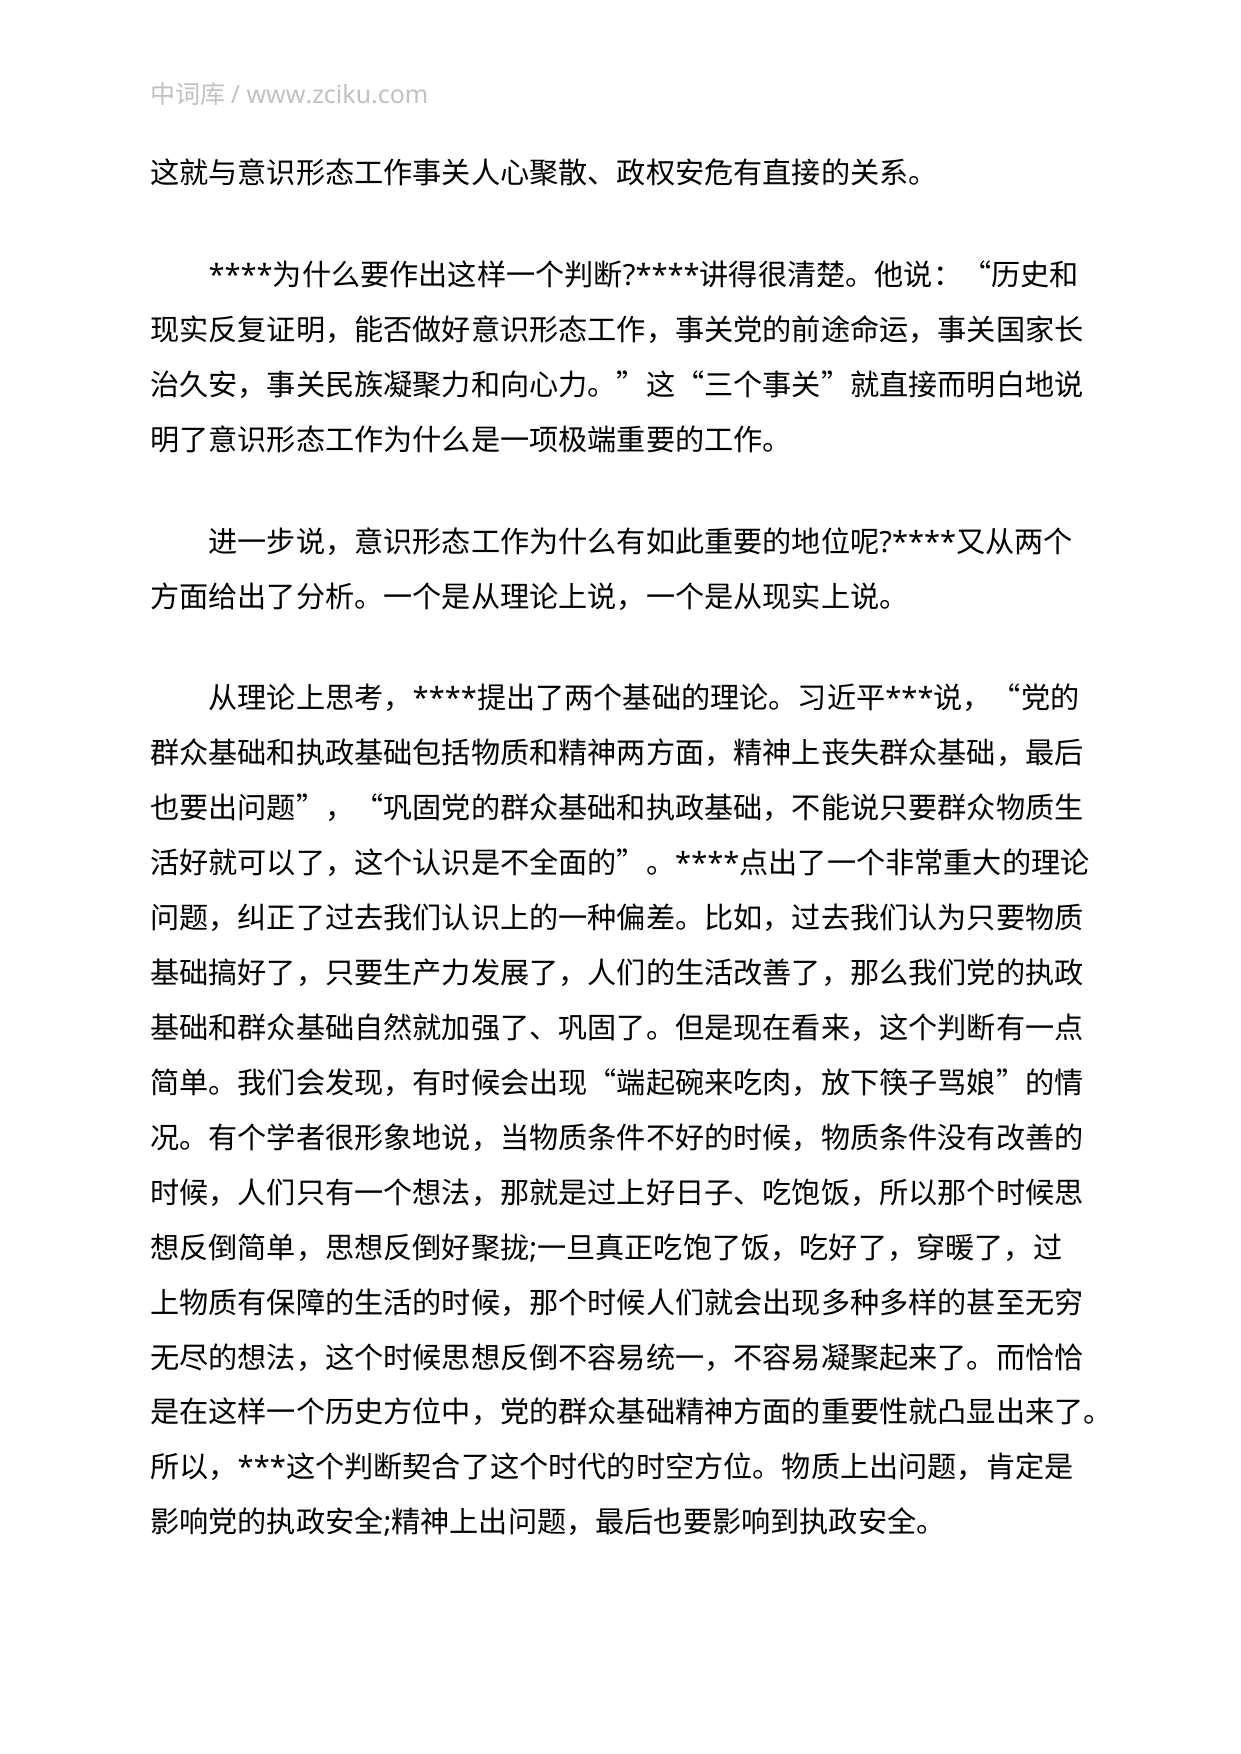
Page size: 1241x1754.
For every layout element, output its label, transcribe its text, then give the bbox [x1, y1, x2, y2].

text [150, 150, 1090, 192]
text ****为什么要作出这样一个判断?****讲得很清楚。他说：“历史和现实反复证明，能否做好意识形态工作，事关党的前途命运，事关国家长治久安，事关民族凝聚力和向心力。”这“三个事关”就直接而明白地说明了意识形态工作为什么是一项极端重要的工作。 [150, 252, 1090, 459]
text 进一步说，意识形态工作为什么有如此重要的地位呢?****又从两个方面给出了分析。一个是从理论上说，一个是从现实上说。 [150, 518, 1090, 616]
text 从理论上思考，****提出了两个基础的理论。习近平***说，“党的群众基础和执政基础包括物质和精神两方面，精神上丧失群众基础，最后也要出问题”，“巩固党的群众基础和执政基础，不能说只要群众物质生活好就可以了，这个认识是不全面的”。****点出了一个非常重大的理论问题，纠正了过去我们认识上的一种偏差。比如，过去我们认为只要物质基础搞好了，只要生产力发展了，人们的生活改善了，那么我们党的执政基础和群众基础自然就加强了、巩固了。但是现在看来，这个判断有一点简单。我们会发现，有时候会出现“端起碗来吃肉，放下筷子骂娘”的情况。有个学者很形象地说，当物质条件不好的时候，物质条件没有改善的时候，人们只有一个想法，那就是过上好日子、吃饱饭，所以那个时候思想反倒简单，思想反倒好聚拢;一旦真正吃饱了饭，吃好了，穿暖了，过上物质有保障的生活的时候，那个时候人们就会出现多种多样的甚至无穷无尽的想法，这个时候思想反倒不容易统一，不容易凝聚起来了。而恰恰是在这样一个历史方位中，党的群众基础精神方面的重要性就凸显出来了。所以，***这个判断契合了这个时代的时空方位。物质上出问题，肯定是影响党的执政安全;精神上出问题，最后也要影响到执政安全。 [150, 675, 1090, 1541]
